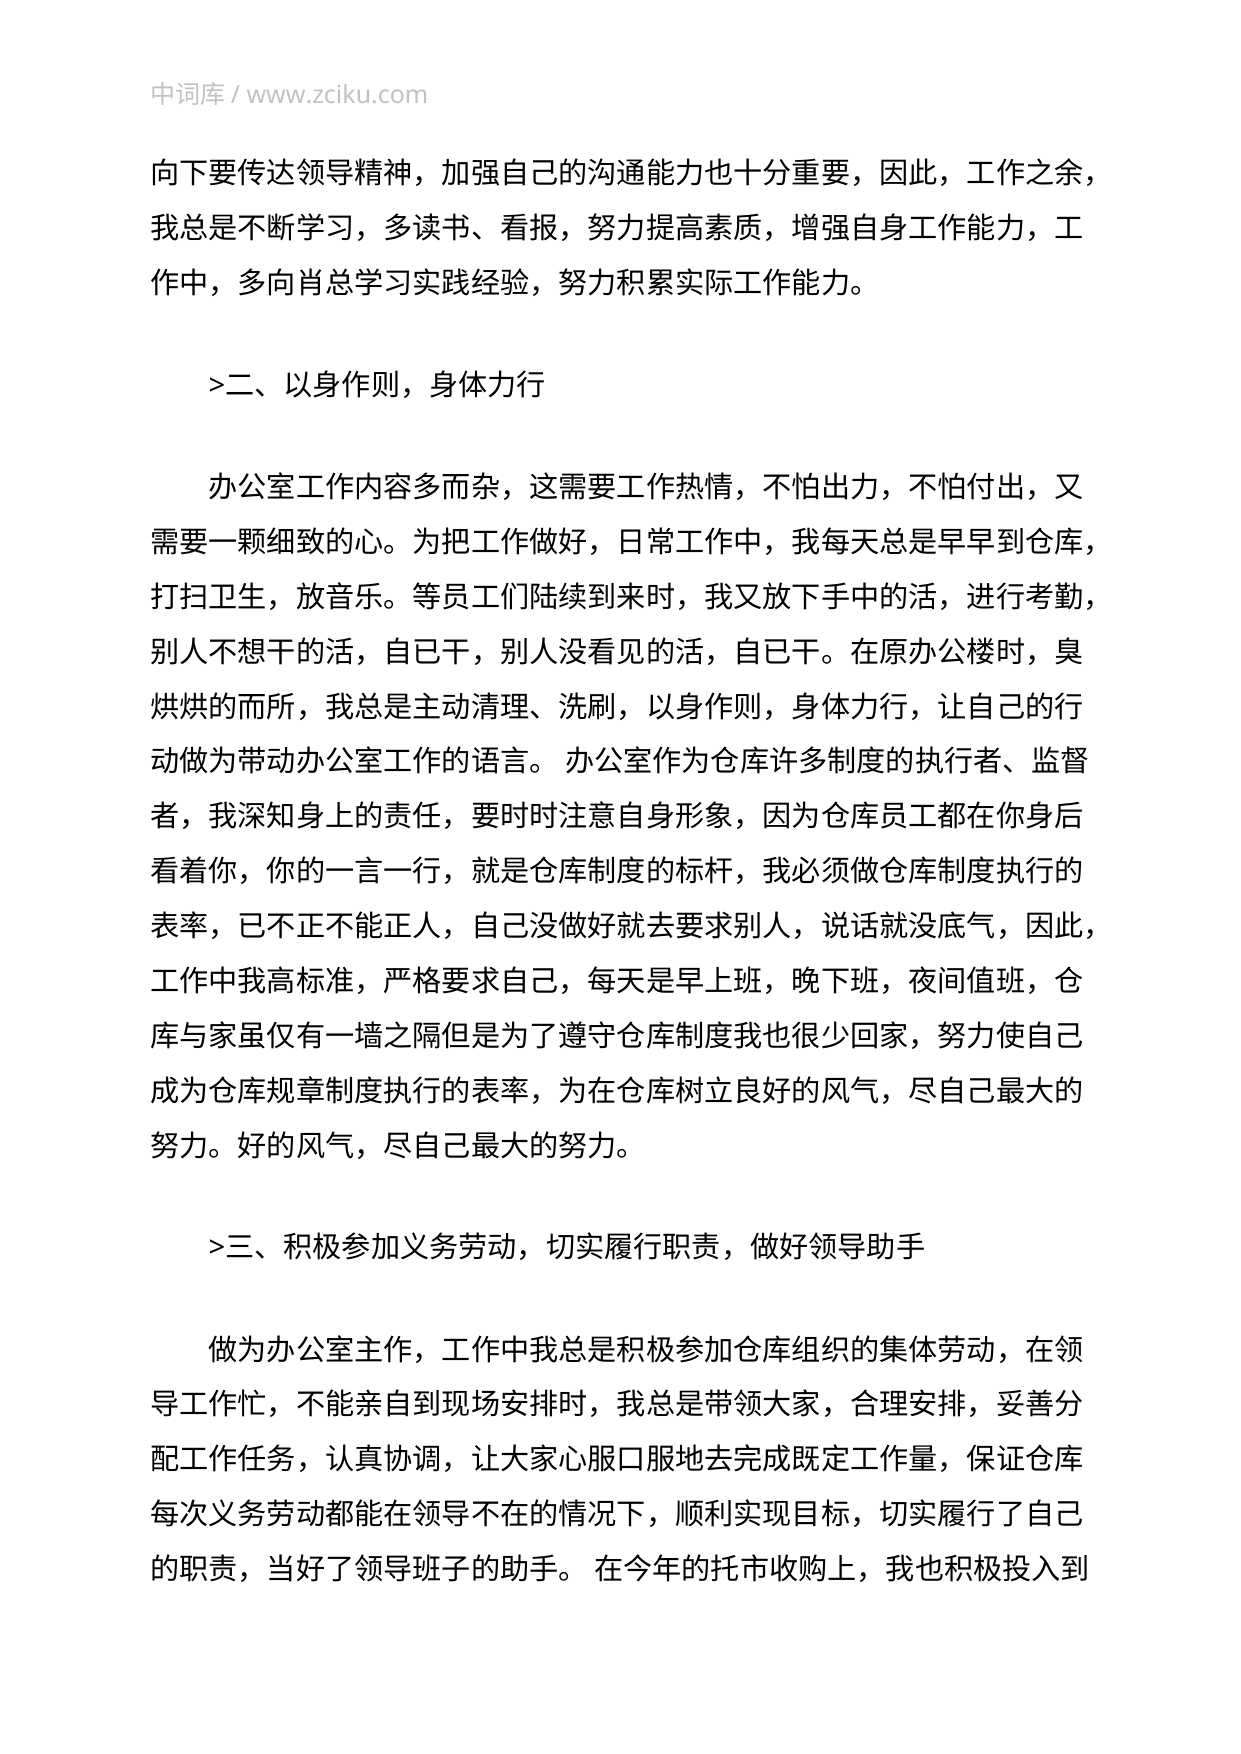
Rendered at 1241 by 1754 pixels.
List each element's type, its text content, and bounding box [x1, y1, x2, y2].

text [150, 1326, 1090, 1588]
text >三、积极参加义务劳动，切实履行职责，做好领导助手 [150, 1224, 1090, 1266]
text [150, 150, 1090, 302]
text 办公室工作内容多而杂，这需要工作热情，不怕出力，不怕付出，又需要一颗细致的心。为把工作做好，日常工作中，我每天总是早早到仓库，打扫卫生，放音乐。等员工们陆续到来时，我又放下手中的活，进行考勤，别人不想干的活，自已干，别人没看见的活，自已干。在原办公楼时，臭烘烘的而所，我总是主动清理、洗刷，以身作则，身体力行，让自己的行动做为带动办公室工作的语言。 办公室作为仓库许多制度的执行者、监督者，我深知身上的责任，要时时注意自身形象，因为仓库员工都在你身后看着你，你的一言一行，就是仓库制度的标杆，我必须做仓库制度执行的表率，已不正不能正人，自己没做好就去要求别人，说话就没底气，因此，工作中我高标准，严格要求自己，每天是早上班，晚下班，夜间值班，仓库与家虽仅有一墙之隔但是为了遵守仓库制度我也很少回家，努力使自己成为仓库规章制度执行的表率，为在仓库树立良好的风气，尽自己最大的努力。好的风气，尽自己最大的努力。 [150, 463, 1090, 1164]
text >二、以身作则，身体力行 [150, 362, 1090, 404]
